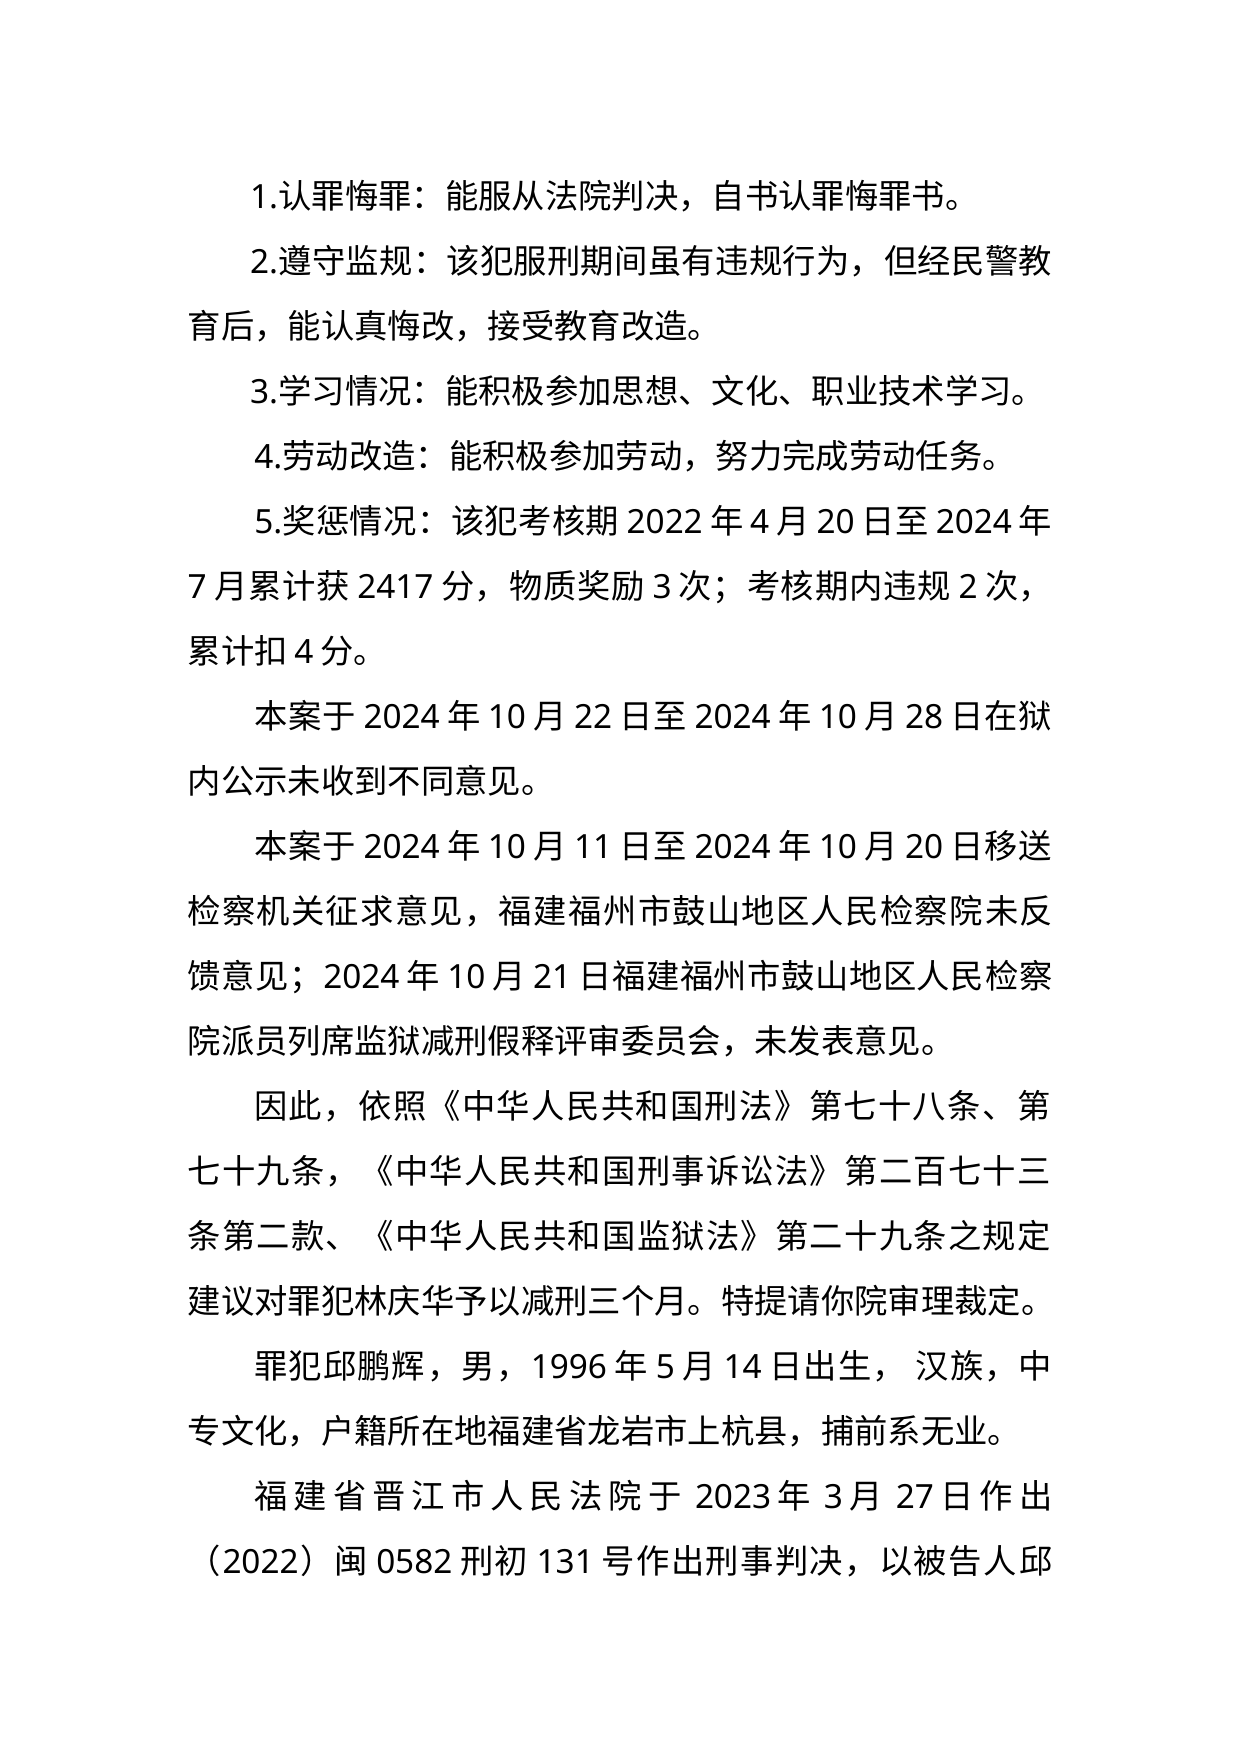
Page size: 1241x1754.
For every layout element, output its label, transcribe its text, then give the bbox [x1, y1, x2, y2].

text 1.认罪悔罪：能服从法院判决，自书认罪悔罪书。 [187, 162, 1053, 227]
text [187, 1462, 1053, 1592]
text 本案于2024年10月11日至2024年10月20日移送检察机关征求意见，福建福州市鼓山地区人民检察院未反馈意见；2024年10月21日福建福州市鼓山地区人民检察院派员列席监狱减刑假释评审委员会，未发表意见。 [187, 812, 1053, 1072]
text 5.奖惩情况：该犯考核期2022年4月20日至2024年7月累计获2417分，物质奖励3次；考核期内违规2次，累计扣4分。 [187, 487, 1053, 682]
text 因此，依照《中华人民共和国刑法》第七十八条、第七十九条，《中华人民共和国刑事诉讼法》第二百七十三条第二款、《中华人民共和国监狱法》第二十九条之规定，建议对罪犯林庆华予以减刑三个月。特提请你院审理裁定。 [187, 1072, 1053, 1332]
text 3.学习情况：能积极参加思想、文化、职业技术学习。 [187, 357, 1053, 422]
text 本案于2024年10月22日至2024年10月28日在狱内公示未收到不同意见。 [187, 682, 1053, 812]
text 罪犯邱鹏辉，男，1996年5月14日出生， 汉族，中专文化，户籍所在地福建省龙岩市上杭县，捕前系无业。 [187, 1332, 1053, 1462]
text 4.劳动改造：能积极参加劳动，努力完成劳动任务。 [187, 422, 1053, 487]
text 2.遵守监规：该犯服刑期间虽有违规行为，但经民警教育后，能认真悔改，接受教育改造。 [187, 227, 1053, 357]
